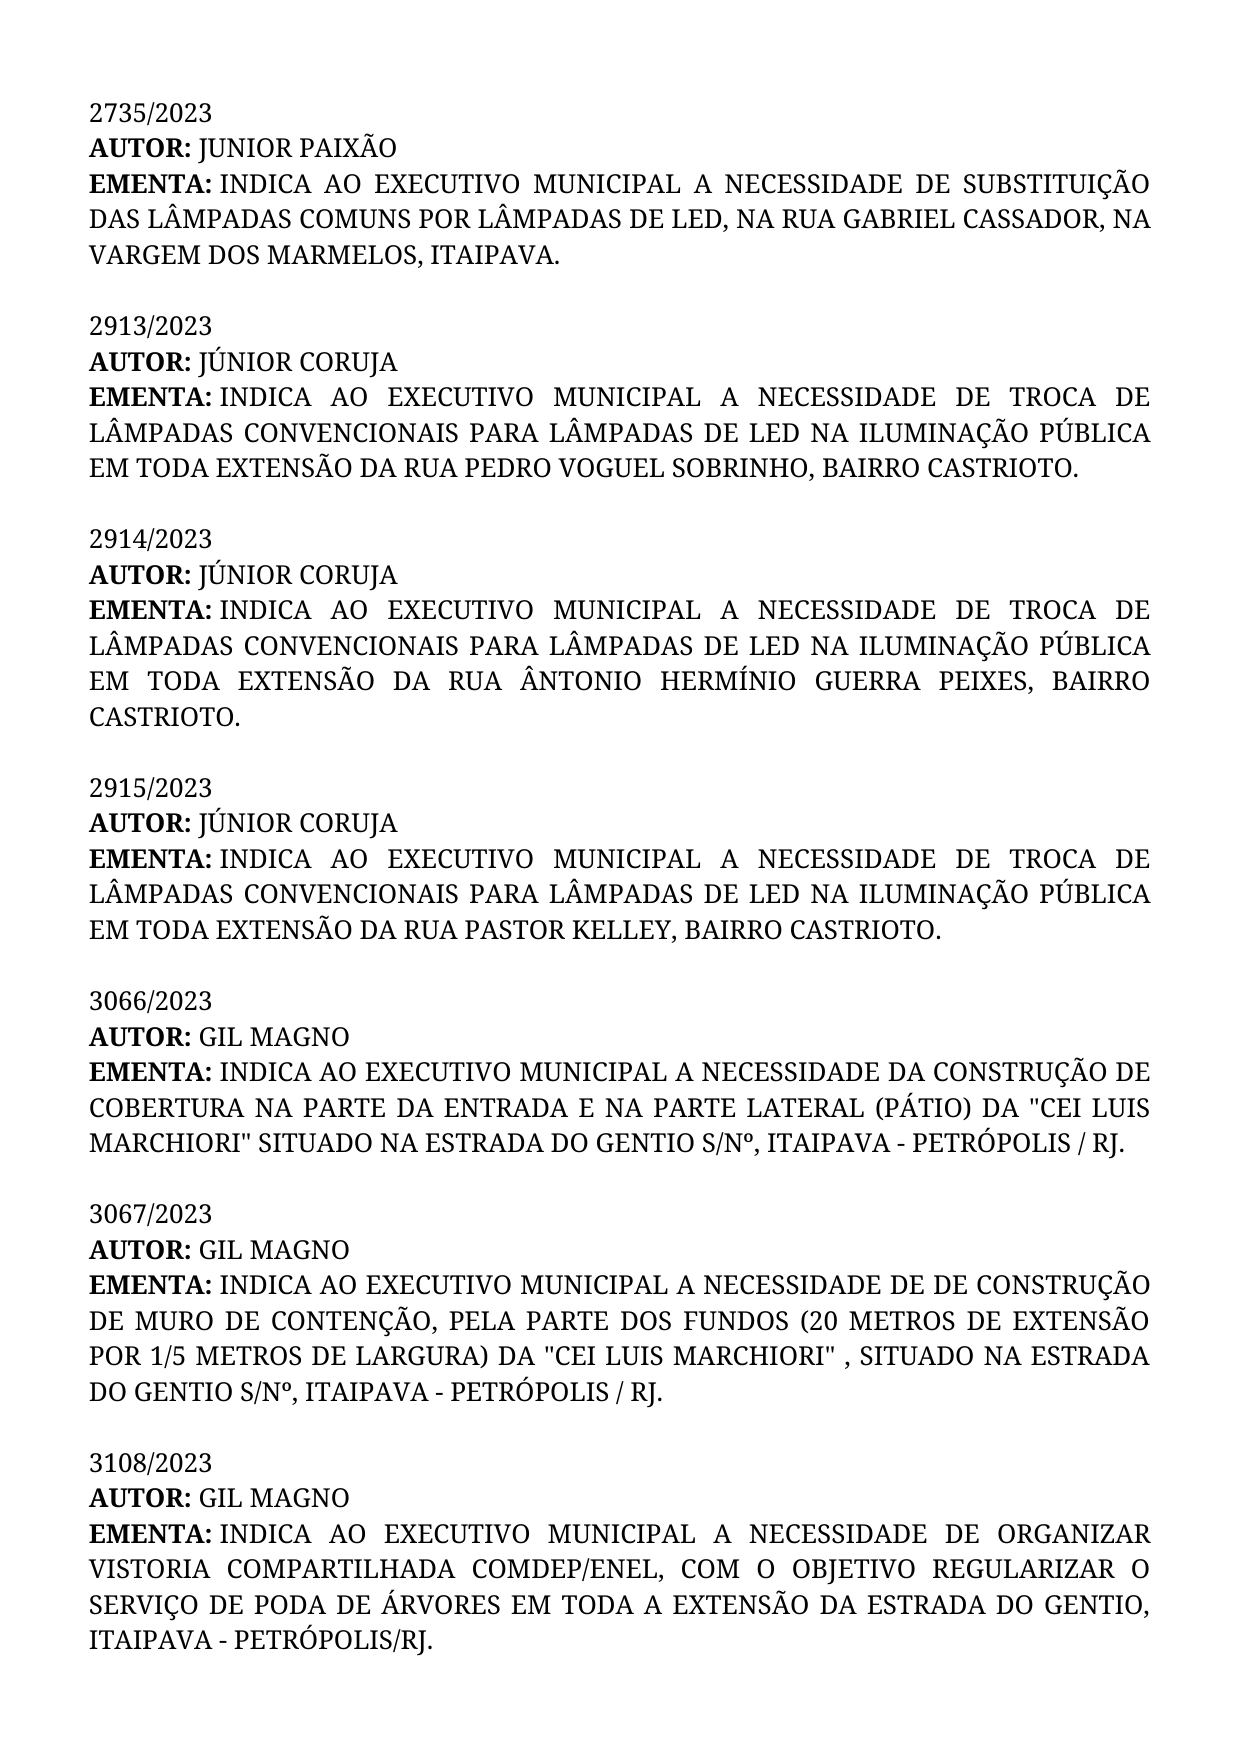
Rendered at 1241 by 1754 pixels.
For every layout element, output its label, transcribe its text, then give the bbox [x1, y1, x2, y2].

text EMENTA: INDICA AO EXECUTIVO MUNICIPAL A NECESSIDADE DE DE CONSTRUÇÃO DE MURO DE CONTENÇÃO, PELA PARTE DOS FUNDOS (20 METROS DE EXTENSÃO POR 1/5 METROS DE LARGURA) DA "CEI LUIS MARCHIORI" , SITUADO NA ESTRADA DO GENTIO S/Nº, ITAIPAVA - PETRÓPOLIS / RJ. [89, 1267, 1152, 1409]
text 2914/2023 AUTOR: JÚNIOR CORUJA [89, 521, 1152, 592]
text EMENTA: INDICA AO EXECUTIVO MUNICIPAL A NECESSIDADE DE ORGANIZAR VISTORIA COMPARTILHADA COMDEP/ENEL, COM O OBJETIVO REGULARIZAR O SERVIÇO DE PODA DE ÁRVORES EM TODA A EXTENSÃO DA ESTRADA DO GENTIO, ITAIPAVA - PETRÓPOLIS/RJ. [89, 1515, 1152, 1657]
text EMENTA: INDICA AO EXECUTIVO MUNICIPAL A NECESSIDADE DA CONSTRUÇÃO DE COBERTURA NA PARTE DA ENTRADA E NA PARTE LATERAL (PÁTIO) DA "CEI LUIS MARCHIORI" SITUADO NA ESTRADA DO GENTIO S/Nº, ITAIPAVA - PETRÓPOLIS / RJ. [89, 1054, 1152, 1160]
text EMENTA: INDICA AO EXECUTIVO MUNICIPAL A NECESSIDADE DE TROCA DE LÂMPADAS CONVENCIONAIS PARA LÂMPADAS DE LED NA ILUMINAÇÃO PÚBLICA EM TODA EXTENSÃO DA RUA PEDRO VOGUEL SOBRINHO, BAIRRO CASTRIOTO. [89, 379, 1152, 485]
text 3067/2023 AUTOR: GIL MAGNO [89, 1196, 1152, 1267]
text 2913/2023 AUTOR: JÚNIOR CORUJA [89, 308, 1152, 379]
text 2915/2023 AUTOR: JÚNIOR CORUJA [89, 769, 1152, 841]
text EMENTA: INDICA AO EXECUTIVO MUNICIPAL A NECESSIDADE DE TROCA DE LÂMPADAS CONVENCIONAIS PARA LÂMPADAS DE LED NA ILUMINAÇÃO PÚBLICA EM TODA EXTENSÃO DA RUA PASTOR KELLEY, BAIRRO CASTRIOTO. [89, 841, 1152, 947]
text EMENTA: INDICA AO EXECUTIVO MUNICIPAL A NECESSIDADE DE SUBSTITUIÇÃO DAS LÂMPADAS COMUNS POR LÂMPADAS DE LED, NA RUA GABRIEL CASSADOR, NA VARGEM DOS MARMELOS, ITAIPAVA. [89, 166, 1152, 272]
text 3108/2023 AUTOR: GIL MAGNO [89, 1444, 1152, 1515]
text 2735/2023 AUTOR: JUNIOR PAIXÃO [89, 94, 1152, 166]
text 3066/2023 AUTOR: GIL MAGNO [89, 983, 1152, 1054]
text EMENTA: INDICA AO EXECUTIVO MUNICIPAL A NECESSIDADE DE TROCA DE LÂMPADAS CONVENCIONAIS PARA LÂMPADAS DE LED NA ILUMINAÇÃO PÚBLICA EM TODA EXTENSÃO DA RUA ÂNTONIO HERMÍNIO GUERRA PEIXES, BAIRRO CASTRIOTO. [89, 592, 1152, 734]
